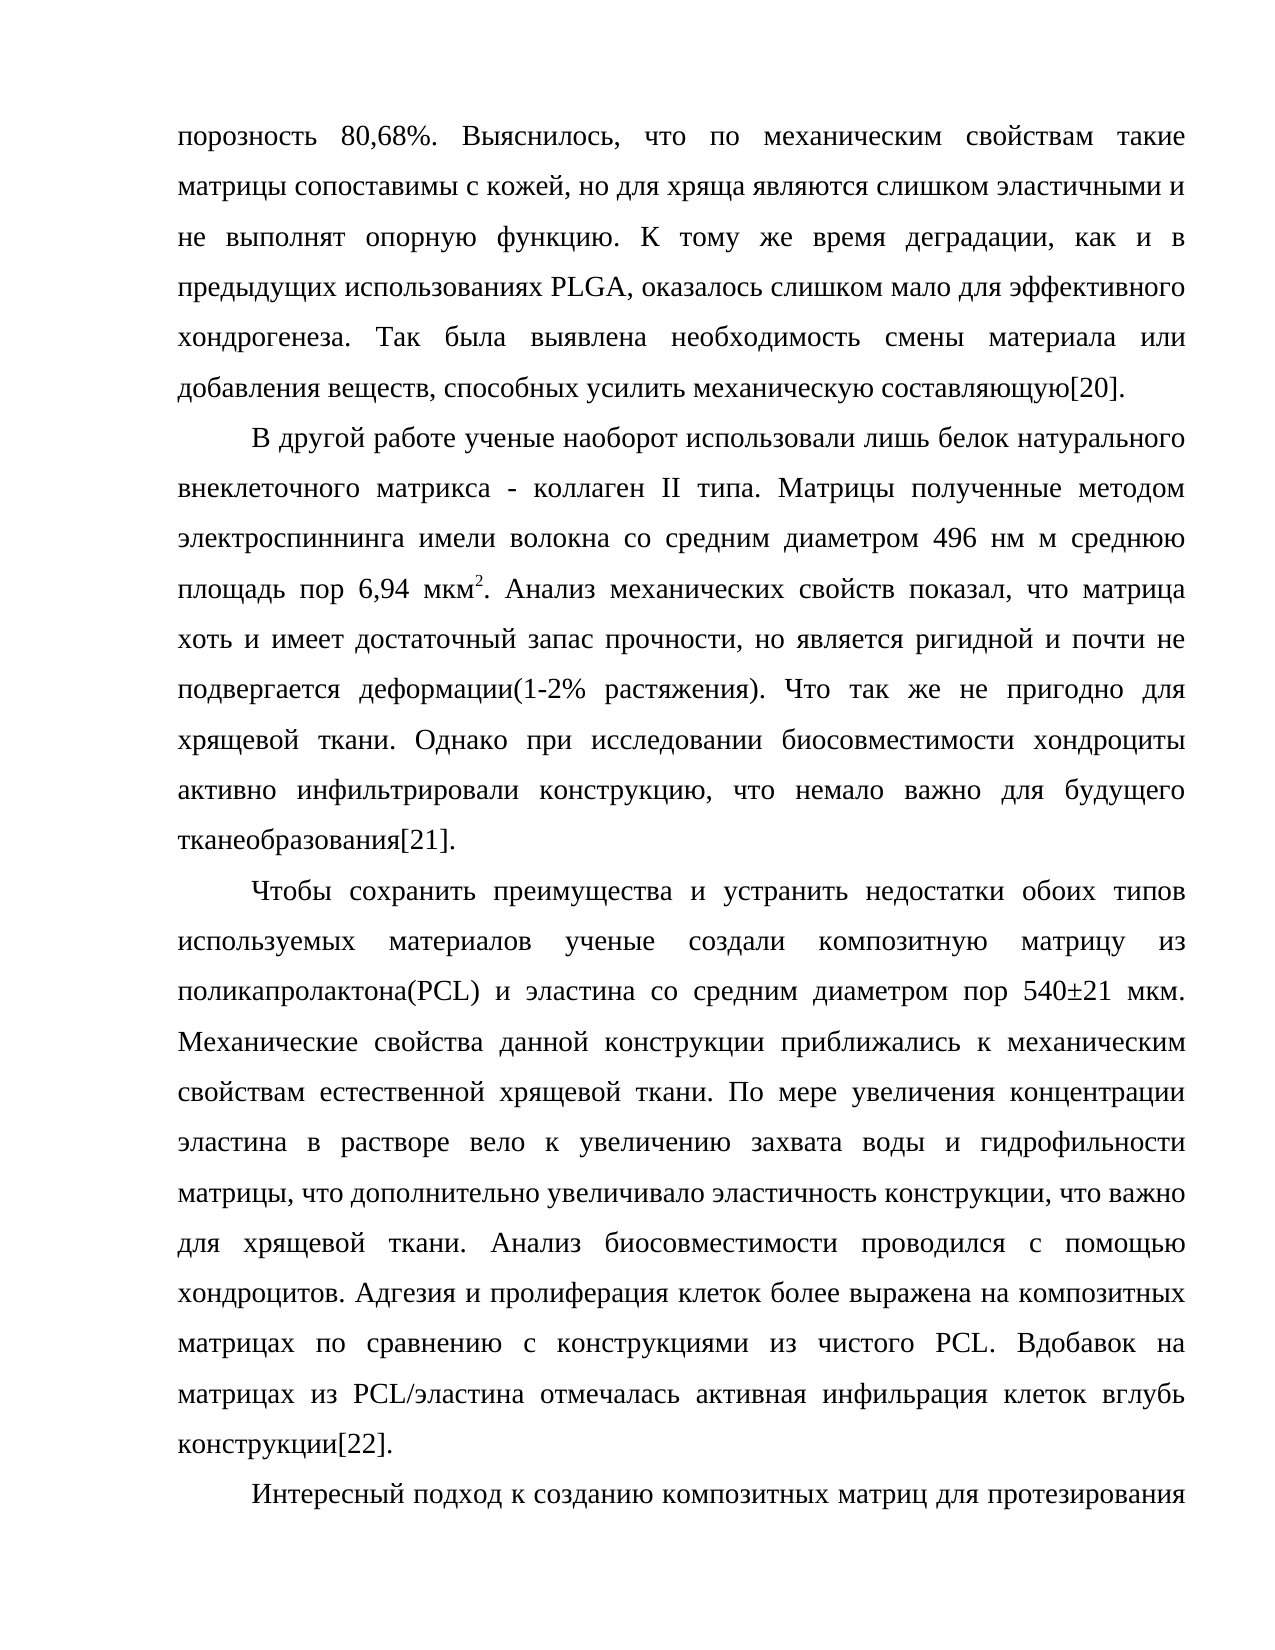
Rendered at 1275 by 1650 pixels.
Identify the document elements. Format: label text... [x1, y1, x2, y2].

text В другой работе ученые наоборот использовали лишь белок натурального внеклеточного матрикса - коллаген II типа. Матрицы полученные методом электроспиннинга имели волокна со средним диаметром 496 нм м среднюю площадь пор 6,94 мкм2. Анализ механических свойств показал, что матрица хоть и имеет достаточный запас прочности, но является ригидной и почти не подвергается деформации(1-2% растяжения). Что так же не пригодно для хрящевой ткани. Однако при исследовании биосовместимости хондроциты активно инфильтрировали конструкцию, что немало важно для будущего тканеобразования[21]. [177, 420, 1186, 856]
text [177, 118, 1186, 403]
text Чтобы сохранить преимущества и устранить недостатки обоих типов используемых материалов ученые создали композитную матрицу из поликапролактона(PCL) и эластина со средним диаметром пор 540±21 мкм. Механические свойства данной конструкции приближались к механическим свойствам естественной хрящевой ткани. По мере увеличения концентрации эластина в растворе вело к увеличению захвата воды и гидрофильности матрицы, что дополнительно увеличивало эластичность конструкции, что важно для хрящевой ткани. Анализ биосовместимости проводился с помощью хондроцитов. Адгезия и пролиферация клеток более выражена на композитных матрицах по сравнению с конструкциями из чистого PCL. Вдобавок на матрицах из PCL/эластина отмечалась активная инфильрация клеток вглубь конструкции[22]. [177, 873, 1186, 1460]
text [177, 1477, 1186, 1510]
